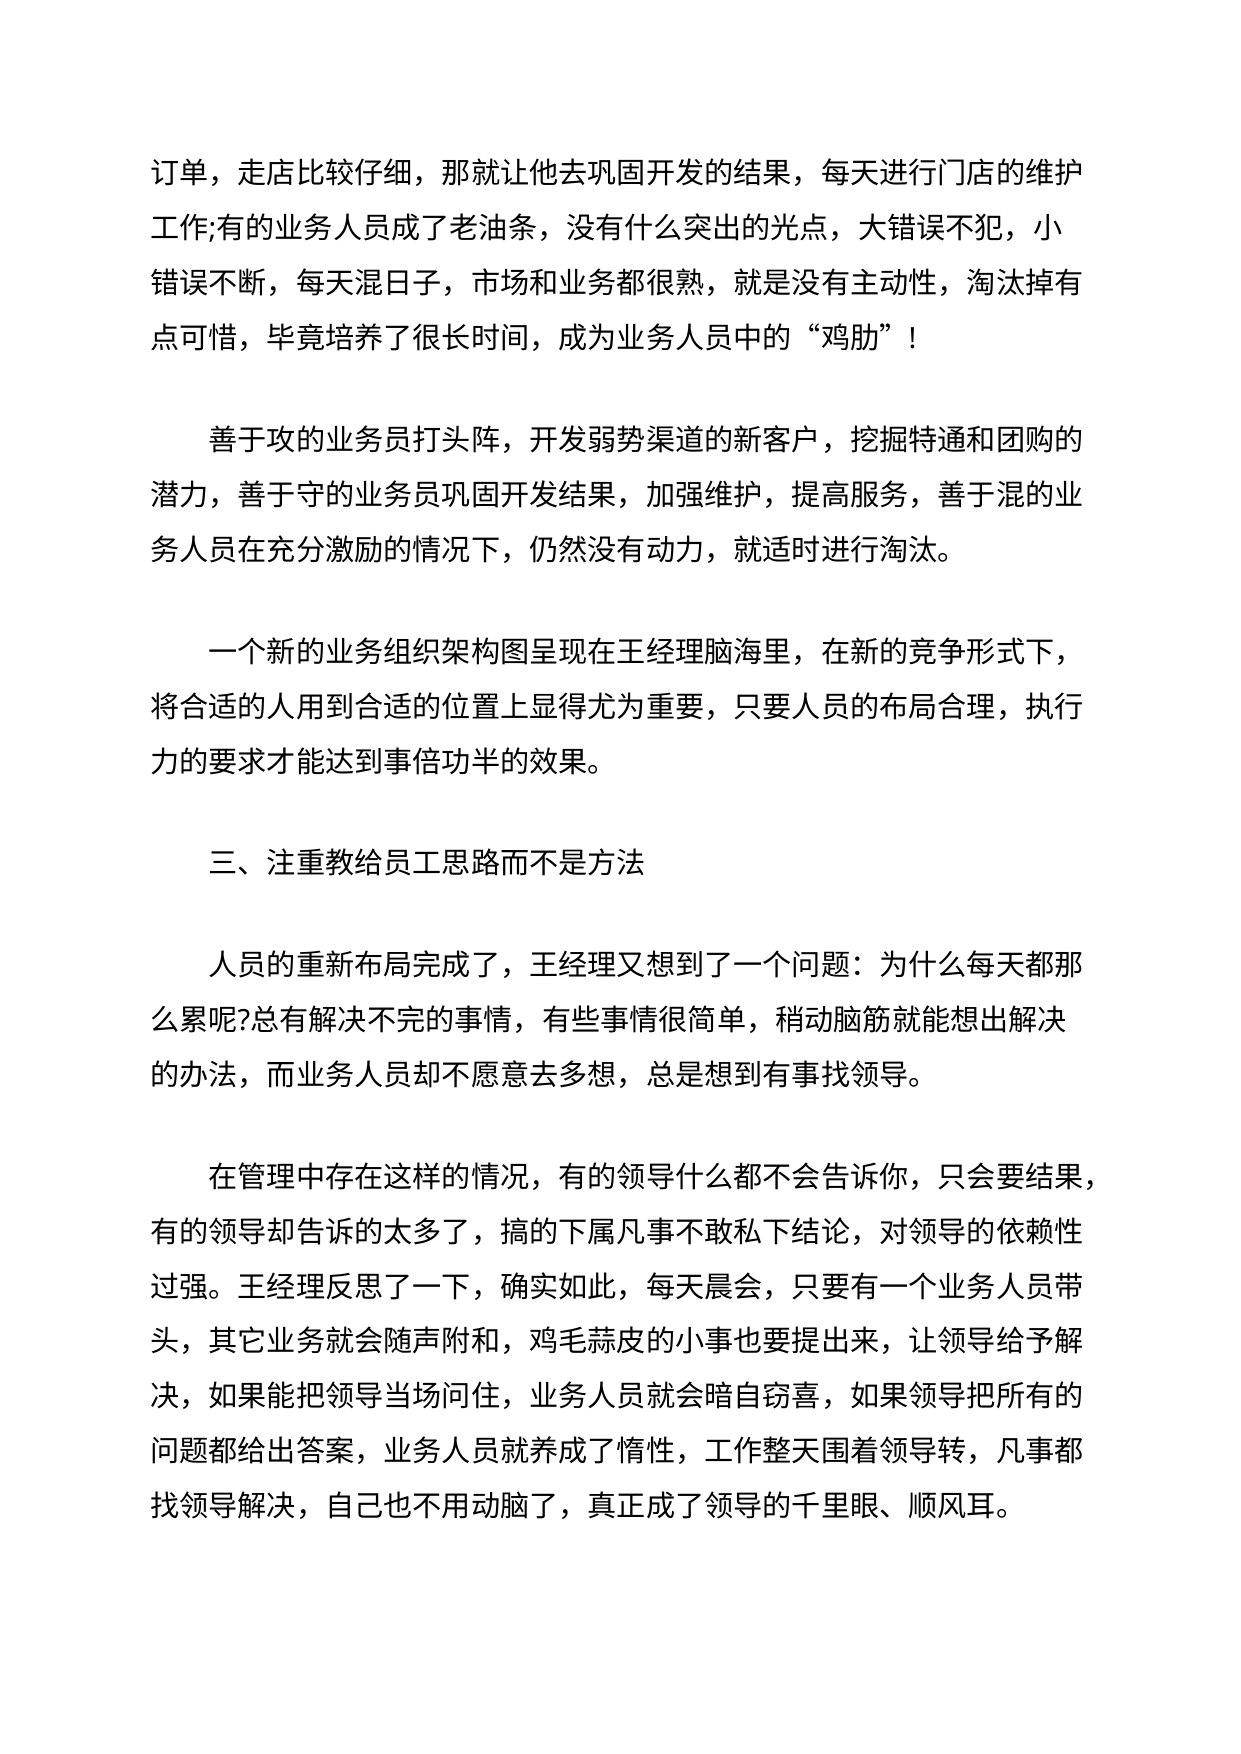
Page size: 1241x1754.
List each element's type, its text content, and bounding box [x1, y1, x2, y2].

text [150, 150, 1090, 357]
text 在管理中存在这样的情况，有的领导什么都不会告诉你，只会要结果，有的领导却告诉的太多了，搞的下属凡事不敢私下结论，对领导的依赖性过强。王经理反思了一下，确实如此，每天晨会，只要有一个业务人员带头，其它业务就会随声附和，鸡毛蒜皮的小事也要提出来，让领导给予解决，如果能把领导当场问住，业务人员就会暗自窃喜，如果领导把所有的问题都给出答案，业务人员就养成了惰性，工作整天围着领导转，凡事都找领导解决，自己也不用动脑了，真正成了领导的千里眼、顺风耳。 [150, 1153, 1090, 1525]
text 人员的重新布局完成了，王经理又想到了一个问题：为什么每天都那么累呢?总有解决不完的事情，有些事情很简单，稍动脑筋就能想出解决的办法，而业务人员却不愿意去多想，总是想到有事找领导。 [150, 942, 1090, 1094]
text 三、注重教给员工思路而不是方法 [150, 840, 1090, 882]
text 一个新的业务组织架构图呈现在王经理脑海里，在新的竞争形式下，将合适的人用到合适的位置上显得尤为重要，只要人员的布局合理，执行力的要求才能达到事倍功半的效果。 [150, 628, 1090, 780]
text 善于攻的业务员打头阵，开发弱势渠道的新客户，挖掘特通和团购的潜力，善于守的业务员巩固开发结果，加强维护，提高服务，善于混的业务人员在充分激励的情况下，仍然没有动力，就适时进行淘汰。 [150, 417, 1090, 569]
